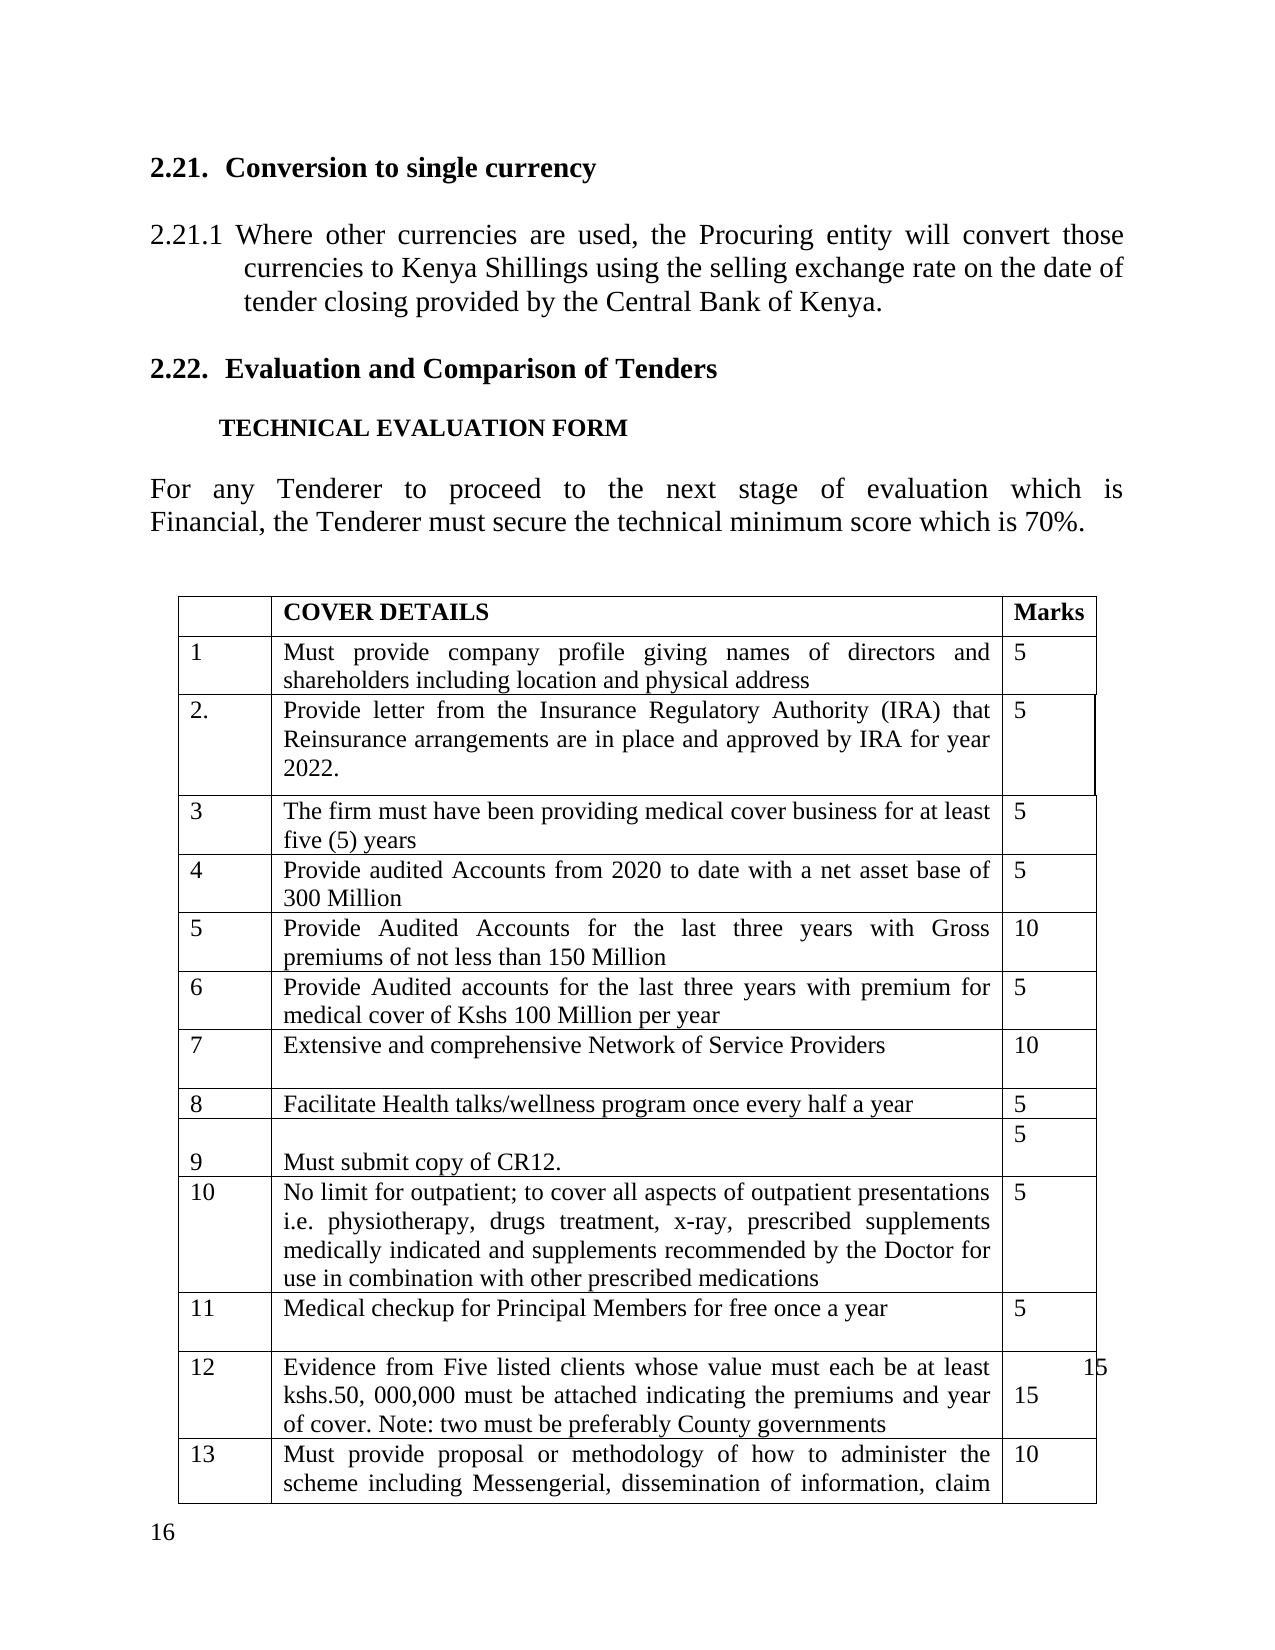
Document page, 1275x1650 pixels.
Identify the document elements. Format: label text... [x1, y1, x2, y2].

table_cell 2. [179, 695, 271, 795]
table_header [179, 597, 271, 636]
table_cell 10 [1003, 1439, 1096, 1503]
table_cell 11 [179, 1293, 271, 1351]
text TECHNICAL EVALUATION FORM [150, 413, 1125, 442]
table_cell Provide Audited accounts for the last three years with premium for medical cover of Kshs 100 Million per year [272, 972, 1002, 1029]
table_cell The firm must have been providing medical cover business for at least five (5) years [272, 796, 1002, 854]
table_cell 3 [179, 796, 271, 854]
table_cell 10 [1003, 913, 1096, 971]
table_cell 10 [1003, 1030, 1096, 1088]
table_cell Must submit copy of CR12. [272, 1119, 1002, 1176]
text 2.21.1 Where other currencies are used, the Procuring entity will convert those currencies to Kenya Shillings using the selling exchange rate on the date of tender closing provided by the Central Bank of . [150, 217, 1125, 318]
table_cell Extensive and comprehensive Network of Service Providers [272, 1030, 1002, 1088]
table_cell Provide letter from the Insurance Regulatory Authority (IRA) that Reinsurance arrangements are in place and approved by IRA for year 2022. [272, 695, 1002, 795]
table_cell 8 [179, 1089, 271, 1118]
table_cell 6 [179, 972, 271, 1029]
table_cell 5 [1003, 1089, 1096, 1118]
table_cell 9 [179, 1119, 271, 1176]
table_cell 5 [1003, 972, 1096, 1029]
table_cell 5 [179, 913, 271, 971]
table_cell 10 [179, 1177, 271, 1292]
text 2.21. Conversion to single currency [150, 150, 1125, 183]
table_cell Provide audited Accounts from 2020 to date with a net asset base of 300 Million [272, 855, 1002, 912]
table_cell 7 [179, 1030, 271, 1088]
table_cell 5 [1003, 637, 1096, 694]
table_cell 5 [1003, 695, 1094, 795]
table_cell No limit for outpatient; to cover all aspects of outpatient presentations i.e. physiotherapy, drugs treatment, x-ray, prescribed supplements medically indicated and supplements recommended by the Doctor for use in combination with other prescribed medications [272, 1177, 1002, 1292]
table_cell 5 [1003, 1293, 1096, 1351]
table_cell Evidence from Five listed clients whose value must each be at least kshs.50, 000,000 must be attached indicating the premiums and year of cover. Note: two must be preferably County governments [272, 1352, 1002, 1438]
table_header Marks [1003, 597, 1096, 636]
table_cell 4 [179, 855, 271, 912]
table_cell 5 [1003, 1119, 1096, 1176]
table_cell 5 [1003, 855, 1096, 912]
table_cell 1 [179, 637, 271, 694]
table_cell Medical checkup for Principal Members for free once a year [272, 1293, 1002, 1351]
text 2.22. Evaluation and Comparison of Tenders [150, 351, 1125, 385]
table_cell Provide Audited Accounts for the last three years with Gross premiums of not less than 150 Million [272, 913, 1002, 971]
table_header COVER DETAILS [272, 597, 1002, 636]
text For any Tenderer to proceed to the next stage of evaluation which is Financial, the Tenderer must secure the technical minimum score which is 70%. [150, 471, 1125, 538]
table_cell 15 15 [1003, 1352, 1096, 1438]
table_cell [272, 1439, 1002, 1503]
table_cell Must provide company profile giving names of directors and shareholders including location and physical address [272, 637, 1002, 694]
table_cell 5 [1003, 1177, 1096, 1292]
table_cell 12 [179, 1352, 271, 1438]
table_cell Facilitate Health talks/wellness program once every half a year [272, 1089, 1002, 1118]
table_cell 5 [1003, 796, 1096, 854]
table_cell 13 [179, 1439, 271, 1503]
